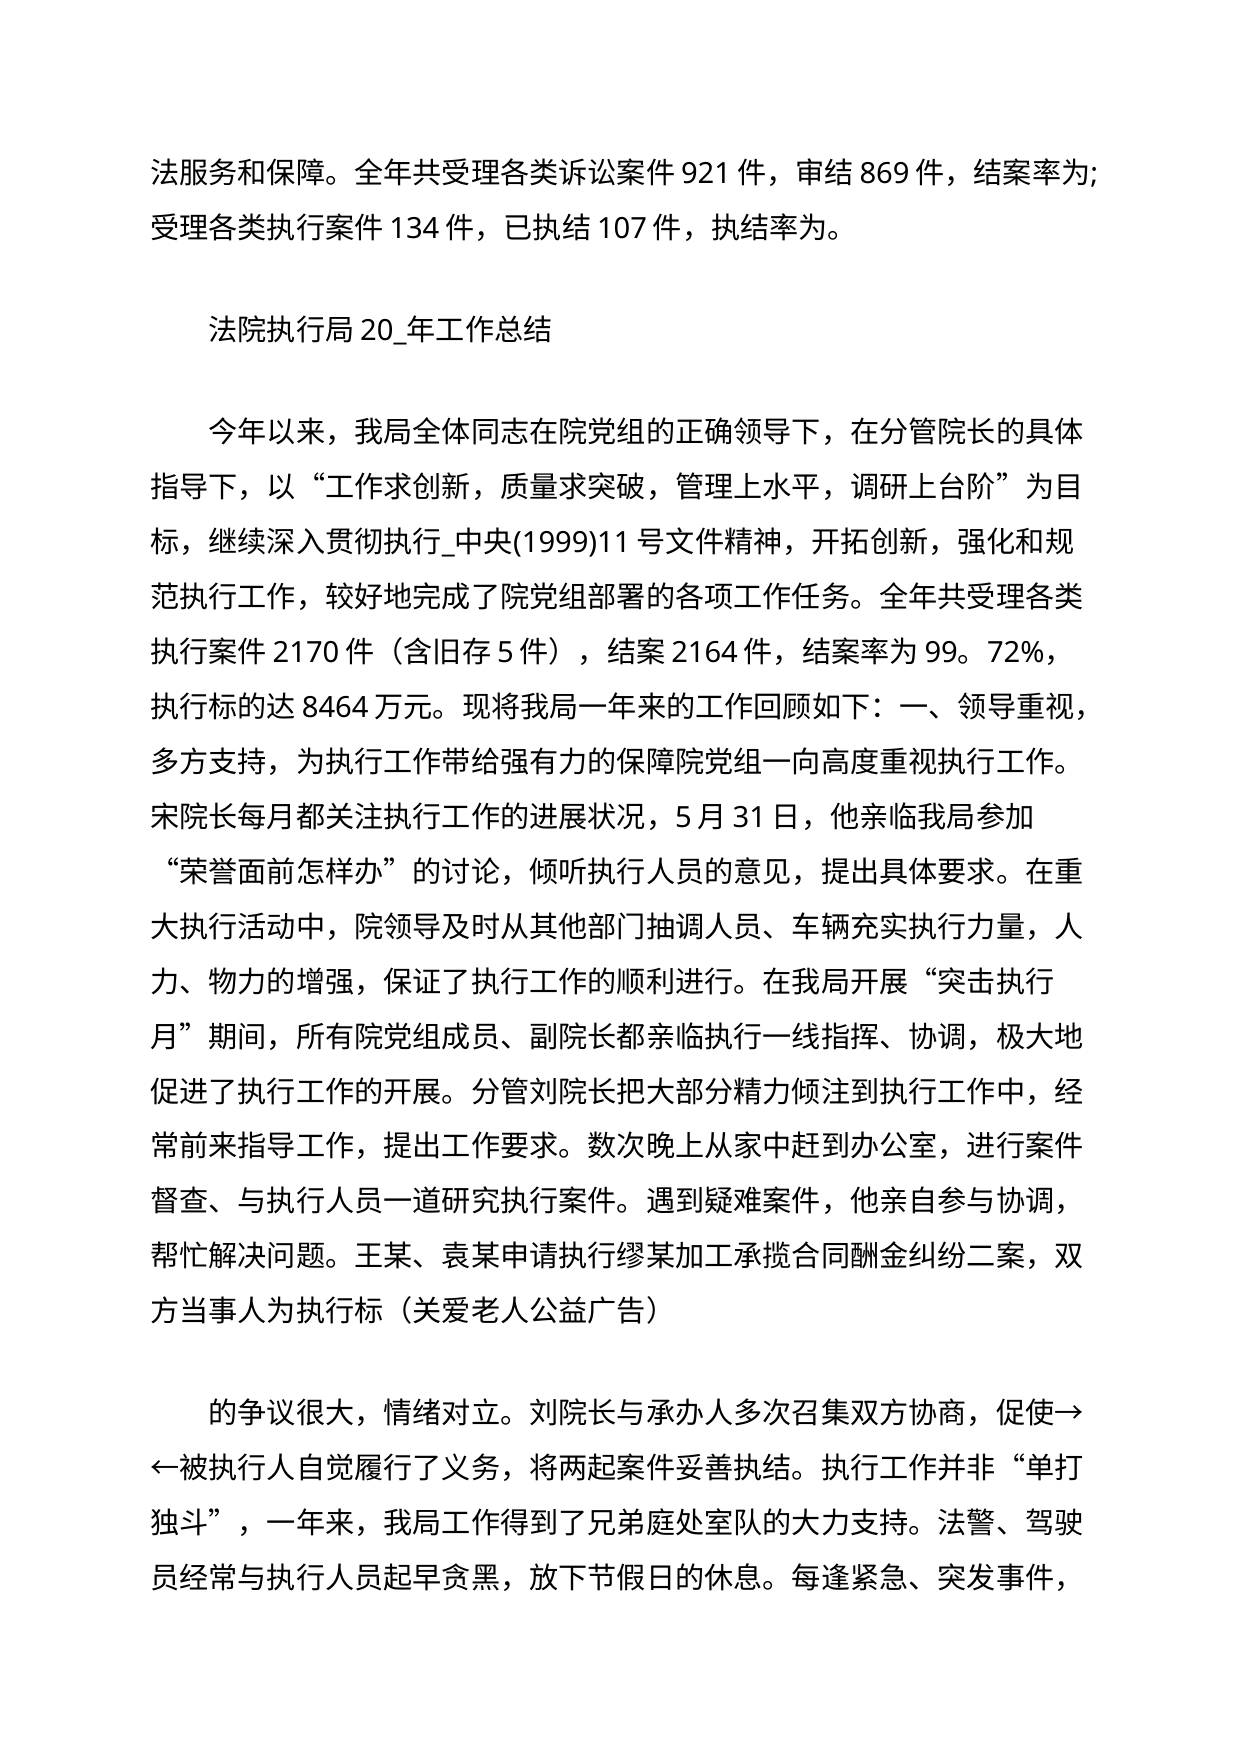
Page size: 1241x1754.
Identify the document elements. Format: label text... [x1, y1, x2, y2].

text 法院执行局20_年工作总结 [150, 307, 1090, 349]
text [150, 1389, 1090, 1596]
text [150, 150, 1090, 247]
text 今年以来，我局全体同志在院党组的正确领导下，在分管院长的具体指导下，以“工作求创新，质量求突破，管理上水平，调研上台阶”为目标，继续深入贯彻执行_中央(1999)11号文件精神，开拓创新，强化和规范执行工作，较好地完成了院党组部署的各项工作任务。全年共受理各类执行案件2170件（含旧存5件），结案2164件，结案率为99。72%，执行标的达8464万元。现将我局一年来的工作回顾如下：一、领导重视，多方支持，为执行工作带给强有力的保障院党组一向高度重视执行工作。宋院长每月都关注执行工作的进展状况，5月31日，他亲临我局参加“荣誉面前怎样办”的讨论，倾听执行人员的意见，提出具体要求。在重大执行活动中，院领导及时从其他部门抽调人员、车辆充实执行力量，人力、物力的增强，保证了执行工作的顺利进行。在我局开展“突击执行月”期间，所有院党组成员、副院长都亲临执行一线指挥、协调，极大地促进了执行工作的开展。分管刘院长把大部分精力倾注到执行工作中，经常前来指导工作，提出工作要求。数次晚上从家中赶到办公室，进行案件督查、与执行人员一道研究执行案件。遇到疑难案件，他亲自参与协调，帮忙解决问题。王某、袁某申请执行缪某加工承揽合同酬金纠纷二案，双方当事人为执行标（关爱老人公益广告） [150, 409, 1090, 1330]
